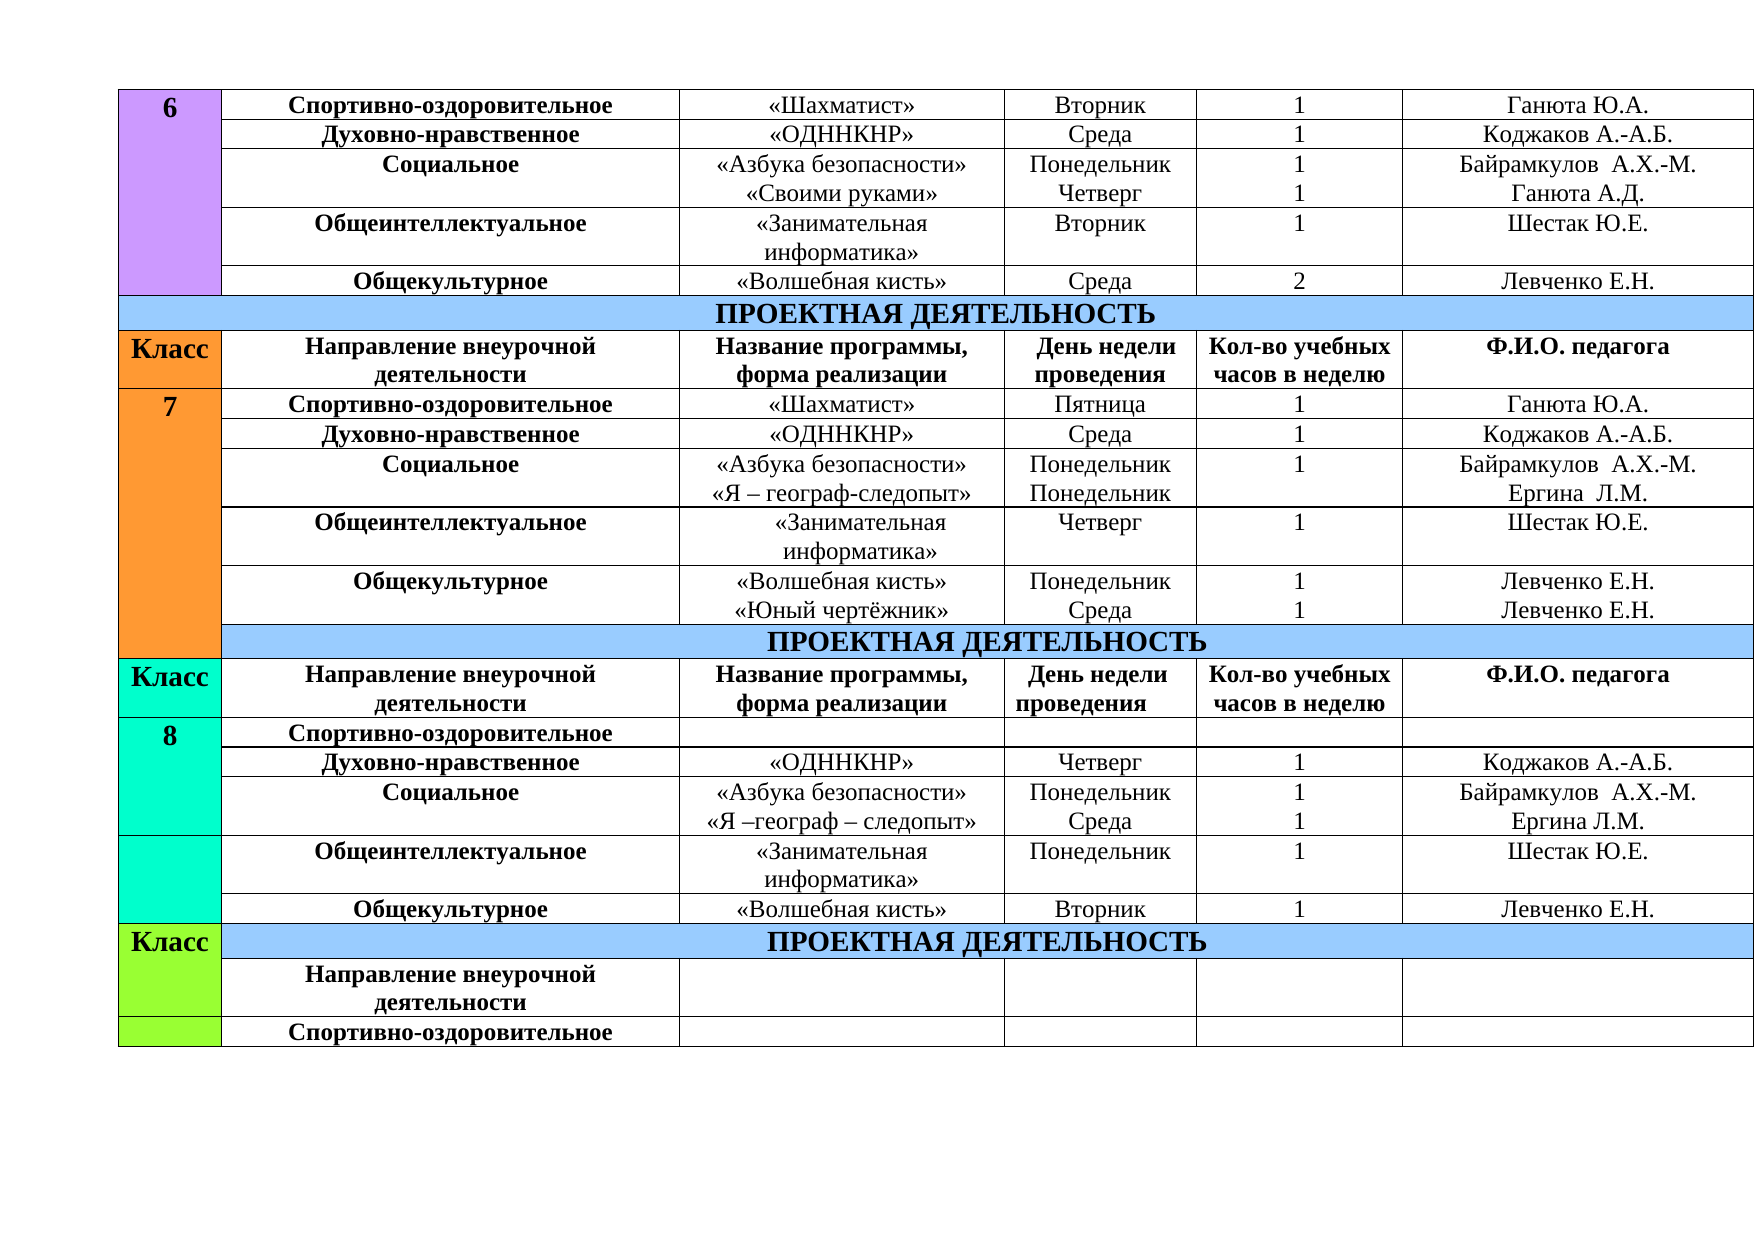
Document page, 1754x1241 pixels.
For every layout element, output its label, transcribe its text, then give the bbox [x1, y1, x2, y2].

table_cell Пятница [1005, 389, 1196, 418]
table_cell Общеинтеллектуальное [222, 508, 679, 565]
table_cell Левченко Е.Н. Левченко Е.Н. [1403, 566, 1753, 623]
table_cell Вторник [1005, 90, 1196, 118]
table_cell Шестак Ю.Е. [1403, 208, 1753, 265]
table_cell «Шахматист» [680, 90, 1004, 118]
table_cell «Волшебная кисть» [680, 266, 1004, 295]
table_cell Шестак Ю.Е. [1403, 508, 1753, 565]
table_cell 1 1 [1197, 777, 1402, 835]
table_cell 8 [119, 718, 221, 835]
table_cell 2 [1197, 266, 1402, 295]
table_cell [1005, 718, 1196, 746]
table_cell Общеинтеллектуальное [222, 836, 679, 893]
table_cell 1 [1197, 120, 1402, 148]
table_cell «Шахматист» [680, 389, 1004, 418]
table_cell Название программы, форма реализации [680, 331, 1004, 388]
table_cell «Занимательная информатика» [680, 508, 1004, 565]
table_cell Ганюта Ю.А. [1403, 389, 1753, 418]
table_cell [1197, 718, 1402, 746]
table_cell Четверг [1005, 508, 1196, 565]
table_cell «ОДННКНР» [680, 419, 1004, 448]
table_cell Среда [1005, 120, 1196, 148]
table_cell 1 [1197, 449, 1402, 506]
table_cell Ганюта Ю.А. [1403, 90, 1753, 118]
table_cell Вторник [1005, 894, 1196, 923]
table_cell Левченко Е.Н. [1403, 894, 1753, 923]
table_cell Байрамкулов А.Х.-М. Ергина Л.М. [1403, 777, 1753, 835]
table_cell [1005, 1017, 1196, 1046]
table_cell Общекультурное [222, 266, 679, 295]
table_cell Шестак Ю.Е. [1403, 836, 1753, 893]
table_cell 1 [1197, 90, 1402, 118]
table_cell [680, 959, 1004, 1016]
table_cell [680, 718, 1004, 746]
table_cell 1 [1197, 748, 1402, 776]
table_cell 1 [1197, 508, 1402, 565]
table_cell 1 [1197, 894, 1402, 923]
table_cell 1 1 [1197, 566, 1402, 623]
table_cell [1005, 959, 1196, 1016]
table_cell Класс [119, 331, 221, 388]
table_cell Понедельник Среда [1005, 777, 1196, 835]
table_cell Вторник [1005, 208, 1196, 265]
table_cell Название программы, форма реализации [680, 659, 1004, 717]
table_cell «Азбука безопасности» «Я –географ – следопыт» [680, 777, 1004, 835]
table_cell [119, 836, 221, 923]
table_cell «Азбука безопасности» «Я – географ-следопыт» [680, 449, 1004, 506]
table_cell ПРОЕКТНАЯ ДЕЯТЕЛЬНОСТЬ [119, 296, 1753, 330]
table_cell Понедельник Среда [1005, 566, 1196, 623]
table_cell ПРОЕКТНАЯ ДЕЯТЕЛЬНОСТЬ [222, 625, 1753, 658]
table_cell Социальное [222, 777, 679, 835]
table_cell Общекультурное [222, 566, 679, 623]
table_cell Духовно-нравственное [222, 419, 679, 448]
table_cell «ОДННКНР» [680, 748, 1004, 776]
table_cell Коджаков А.-А.Б. [1403, 120, 1753, 148]
table_cell Байрамкулов А.Х.-М. Ергина Л.М. [1403, 449, 1753, 506]
table_cell Среда [1005, 419, 1196, 448]
table_cell 1 [1197, 208, 1402, 265]
table_cell Социальное [222, 449, 679, 506]
table_cell Среда [1005, 266, 1196, 295]
table_cell 1 [1197, 419, 1402, 448]
table_cell 7 [119, 389, 221, 658]
table_cell Ф.И.О. педагога [1403, 331, 1753, 388]
table_cell Направление внеурочной деятельности [222, 331, 679, 388]
table_cell Спортивно-оздоровительное [222, 1017, 679, 1046]
table_cell Левченко Е.Н. [1403, 266, 1753, 295]
table_cell Коджаков А.-А.Б. [1403, 419, 1753, 448]
table_cell Спортивно-оздоровительное [222, 90, 679, 118]
table_cell 1 1 [1197, 149, 1402, 207]
table_cell Кол-во учебных часов в неделю [1197, 659, 1402, 717]
table_cell Коджаков А.-А.Б. [1403, 748, 1753, 776]
table_cell [1403, 718, 1753, 746]
table_cell Спортивно-оздоровительное [222, 718, 679, 746]
table_cell Общеинтеллектуальное [222, 208, 679, 265]
table_cell «Волшебная кисть» «Юный чертёжник» [680, 566, 1004, 623]
table_cell 1 [1197, 836, 1402, 893]
table_cell День недели проведения [1005, 331, 1196, 388]
table_cell [680, 1017, 1004, 1046]
table_cell [1197, 1017, 1402, 1046]
table_cell День недели проведения [1005, 659, 1196, 717]
table_cell Общекультурное [222, 894, 679, 923]
table_cell «Азбука безопасности» «Своими руками» [680, 149, 1004, 207]
table_cell «Волшебная кисть» [680, 894, 1004, 923]
table_cell 6 [119, 90, 221, 295]
table_cell Направление внеурочной деятельности [222, 659, 679, 717]
table_cell Направление внеурочной деятельности [222, 959, 679, 1016]
table_cell Социальное [222, 149, 679, 207]
table_cell Понедельник Четверг [1005, 149, 1196, 207]
table_cell Спортивно-оздоровительное [222, 389, 679, 418]
table_cell «Занимательная информатика» [680, 208, 1004, 265]
table_cell Понедельник Понедельник [1005, 449, 1196, 506]
table_cell [1197, 959, 1402, 1016]
table_cell Ф.И.О. педагога [1403, 659, 1753, 717]
table_cell 9 [119, 1017, 221, 1046]
table_cell Духовно-нравственное [222, 748, 679, 776]
table_cell 1 [1197, 389, 1402, 418]
table_cell Понедельник [1005, 836, 1196, 893]
table_cell Байрамкулов А.Х.-М. Ганюта А.Д. [1403, 149, 1753, 207]
table_cell Кол-во учебных часов в неделю [1197, 331, 1402, 388]
table_cell Класс [119, 924, 221, 1016]
table_cell [1403, 1017, 1753, 1046]
table_cell Четверг [1005, 748, 1196, 776]
table_cell [1403, 959, 1753, 1016]
table_cell «ОДННКНР» [680, 120, 1004, 148]
table_cell «Занимательная информатика» [680, 836, 1004, 893]
table_cell Духовно-нравственное [222, 120, 679, 148]
table_cell Класс [119, 659, 221, 717]
table_cell ПРОЕКТНАЯ ДЕЯТЕЛЬНОСТЬ [222, 924, 1753, 958]
